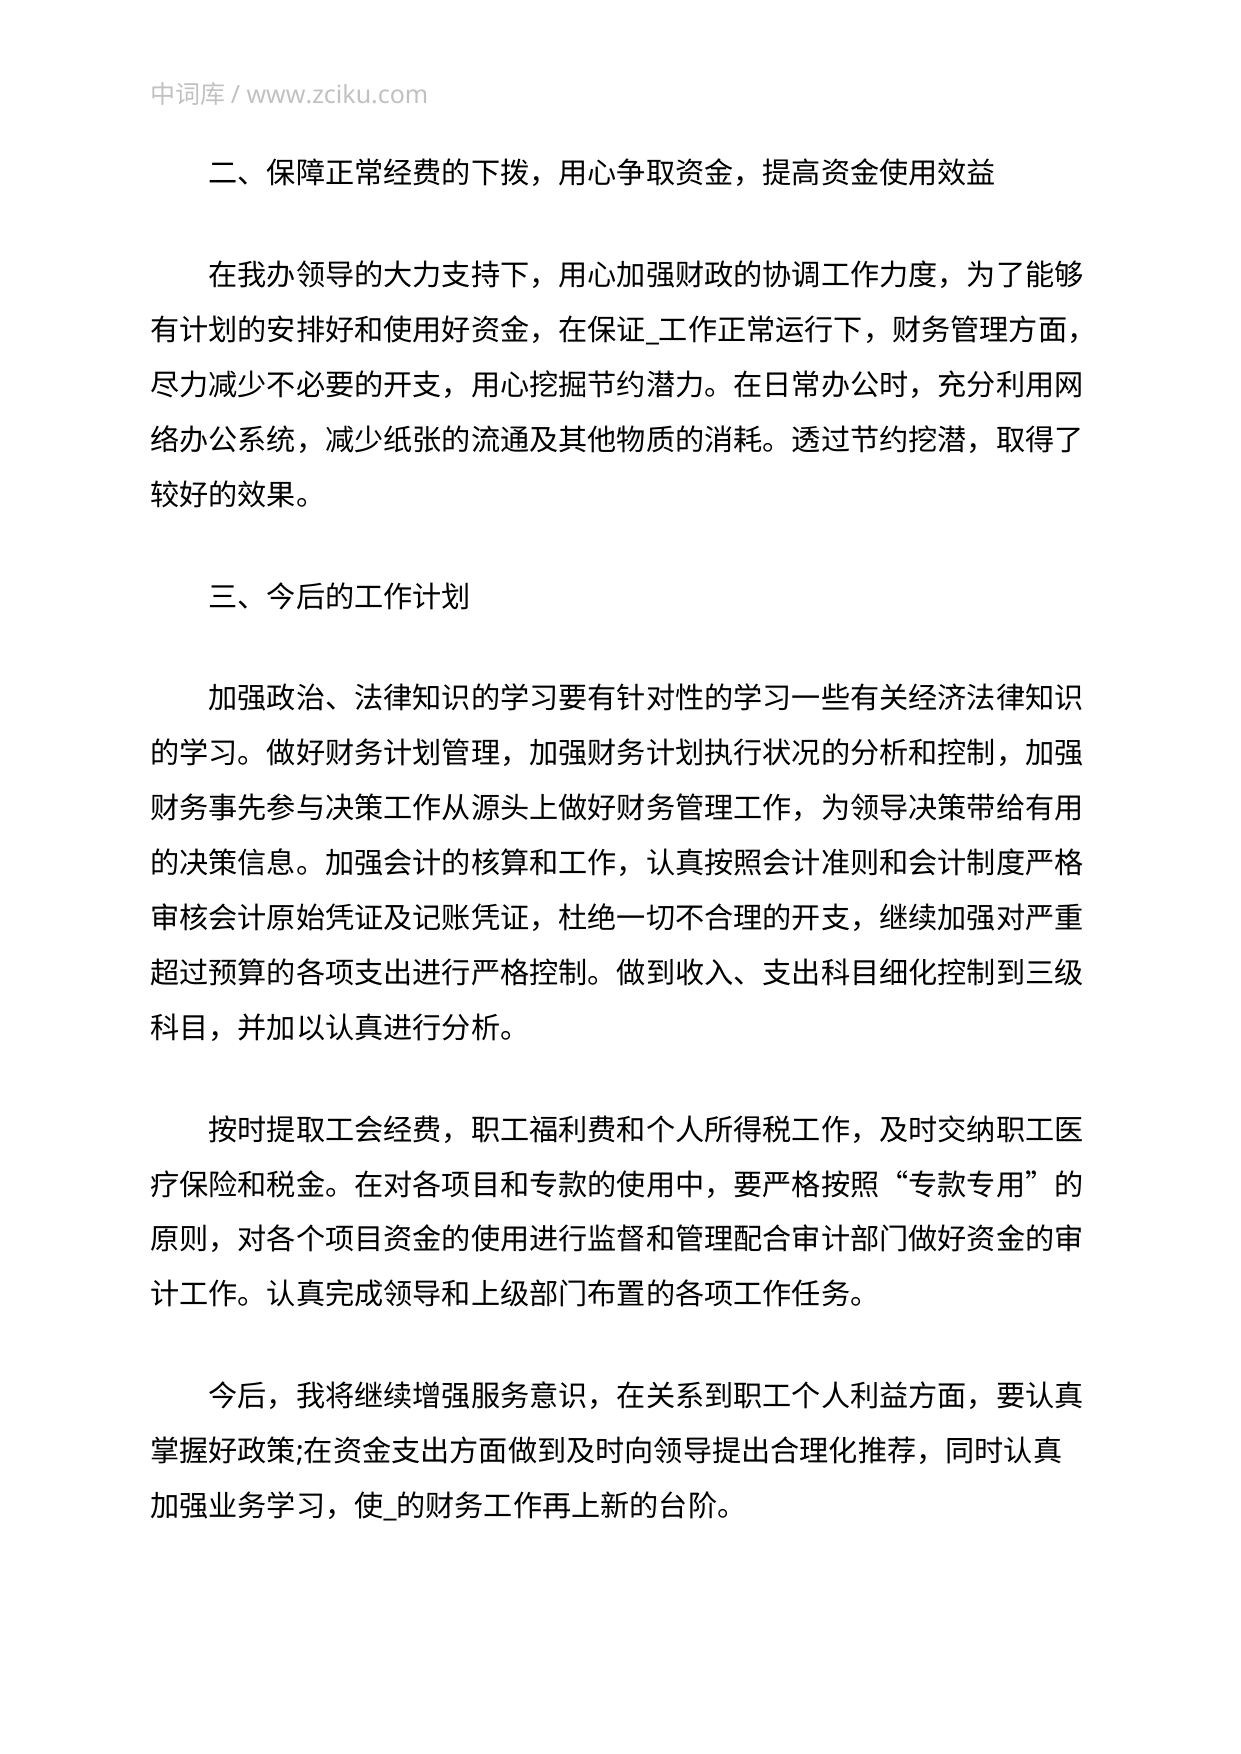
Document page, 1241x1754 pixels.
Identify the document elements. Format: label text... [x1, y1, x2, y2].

text 在我办领导的大力支持下，用心加强财政的协调工作力度，为了能够有计划的安排好和使用好资金，在保证_工作正常运行下，财务管理方面，尽力减少不必要的开支，用心挖掘节约潜力。在日常办公时，充分利用网络办公系统，减少纸张的流通及其他物质的消耗。透过节约挖潜，取得了较好的效果。 [150, 252, 1090, 514]
text 按时提取工会经费，职工福利费和个人所得税工作，及时交纳职工医疗保险和税金。在对各项目和专款的使用中，要严格按照“专款专用”的原则，对各个项目资金的使用进行监督和管理配合审计部门做好资金的审计工作。认真完成领导和上级部门布置的各项工作任务。 [150, 1106, 1090, 1313]
text 三、今后的工作计划 [150, 573, 1090, 616]
text 今后，我将继续增强服务意识，在关系到职工个人利益方面，要认真掌握好政策;在资金支出方面做到及时向领导提出合理化推荐，同时认真加强业务学习，使_的财务工作再上新的台阶。 [150, 1373, 1090, 1525]
text 二、保障正常经费的下拨，用心争取资金，提高资金使用效益 [150, 150, 1090, 192]
text 加强政治、法律知识的学习要有针对性的学习一些有关经济法律知识的学习。做好财务计划管理，加强财务计划执行状况的分析和控制，加强财务事先参与决策工作从源头上做好财务管理工作，为领导决策带给有用的决策信息。加强会计的核算和工作，认真按照会计准则和会计制度严格审核会计原始凭证及记账凭证，杜绝一切不合理的开支，继续加强对严重超过预算的各项支出进行严格控制。做到收入、支出科目细化控制到三级科目，并加以认真进行分析。 [150, 675, 1090, 1047]
